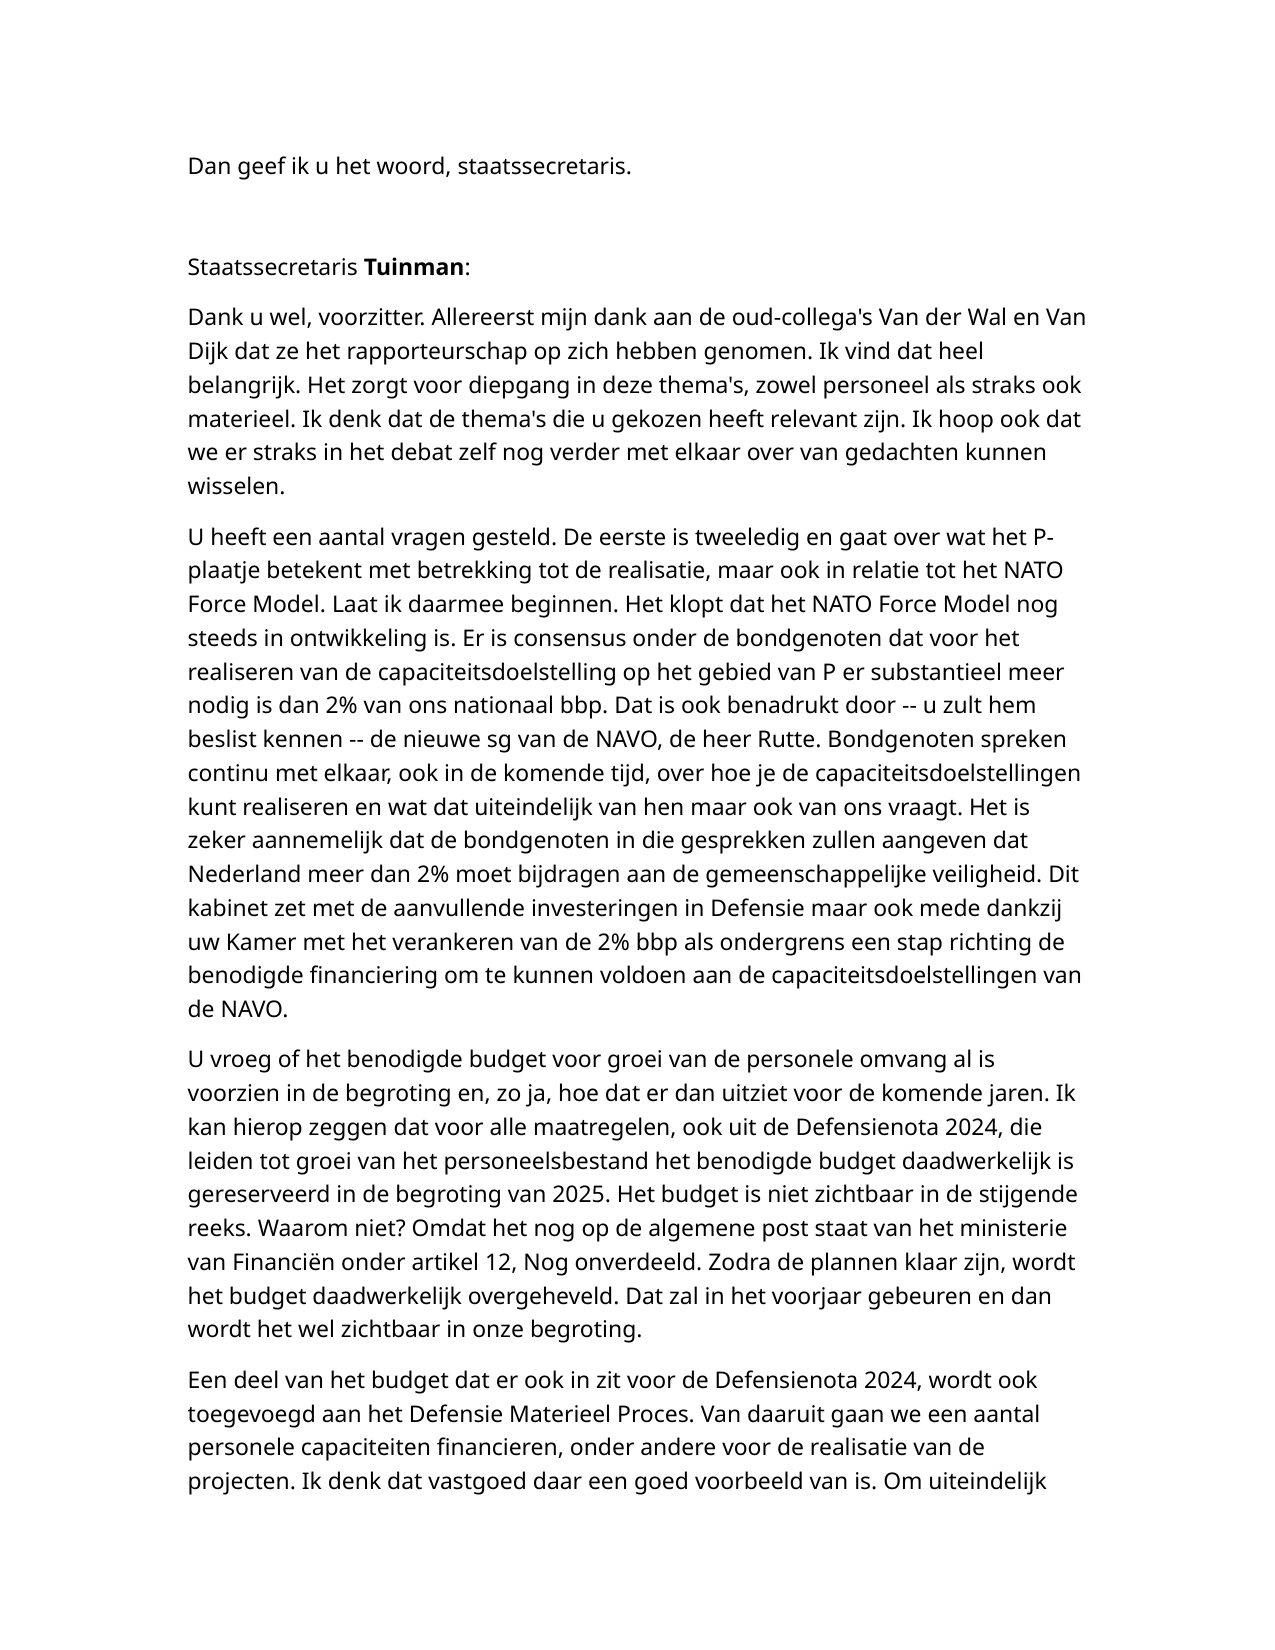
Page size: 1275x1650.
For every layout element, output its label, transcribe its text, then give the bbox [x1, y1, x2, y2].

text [187, 1364, 1087, 1496]
text Staatssecretaris Tuinman: [187, 251, 1087, 282]
text U vroeg of het benodigde budget voor groei van de personele omvang al is voorzien in de begroting en, zo ja, hoe dat er dan uitziet voor de komende jaren. Ik kan hierop zeggen dat voor alle maatregelen, ook uit de Defensienota 2024, die leiden tot groei van het personeelsbestand het benodigde budget daadwerkelijk is gereserveerd in de begroting van 2025. Het budget is niet zichtbaar in de stijgende reeks. Waarom niet? Omdat het nog op de algemene post staat van het ministerie van Financiën onder artikel 12, Nog onverdeeld. Zodra de plannen klaar zijn, wordt het budget daadwerkelijk overgeheveld. Dat zal in het voorjaar gebeuren en dan wordt het wel zichtbaar in onze begroting. [187, 1043, 1087, 1344]
text U heeft een aantal vragen gesteld. De eerste is tweeledig en gaat over wat het P-plaatje betekent met betrekking tot de realisatie, maar ook in relatie tot het NATO Force Model. Laat ik daarmee beginnen. Het klopt dat het NATO Force Model nog steeds in ontwikkeling is. Er is consensus onder de bondgenoten dat voor het realiseren van de capaciteitsdoelstelling op het gebied van P er substantieel meer nodig is dan 2% van ons nationaal bbp. Dat is ook benadrukt door -- u zult hem beslist kennen -- de nieuwe sg van de NAVO, de heer Rutte. Bondgenoten spreken continu met elkaar, ook in de komende tijd, over hoe je de capaciteitsdoelstellingen kunt realiseren en wat dat uiteindelijk van hen maar ook van ons vraagt. Het is zeker aannemelijk dat de bondgenoten in die gesprekken zullen aangeven dat Nederland meer dan 2% moet bijdragen aan de gemeenschappelijke veiligheid. Dit kabinet zet met de aanvullende investeringen in Defensie maar ook mede dankzij uw Kamer met het verankeren van de 2% bbp als ondergrens een stap richting de benodigde financiering om te kunnen voldoen aan de capaciteitsdoelstellingen van de NAVO. [187, 520, 1087, 1024]
text Dank u wel, voorzitter. Allereerst mijn dank aan de oud-collega's Van der Wal en Van Dijk dat ze het rapporteurschap op zich hebben genomen. Ik vind dat heel belangrijk. Het zorgt voor diepgang in deze thema's, zowel personeel als straks ook materieel. Ik denk dat de thema's die u gekozen heeft relevant zijn. Ik hoop ook dat we er straks in het debat zelf nog verder met elkaar over van gedachten kunnen wisselen. [187, 301, 1087, 501]
text Dan geef ik u het woord, staatssecretaris. [187, 150, 1087, 181]
